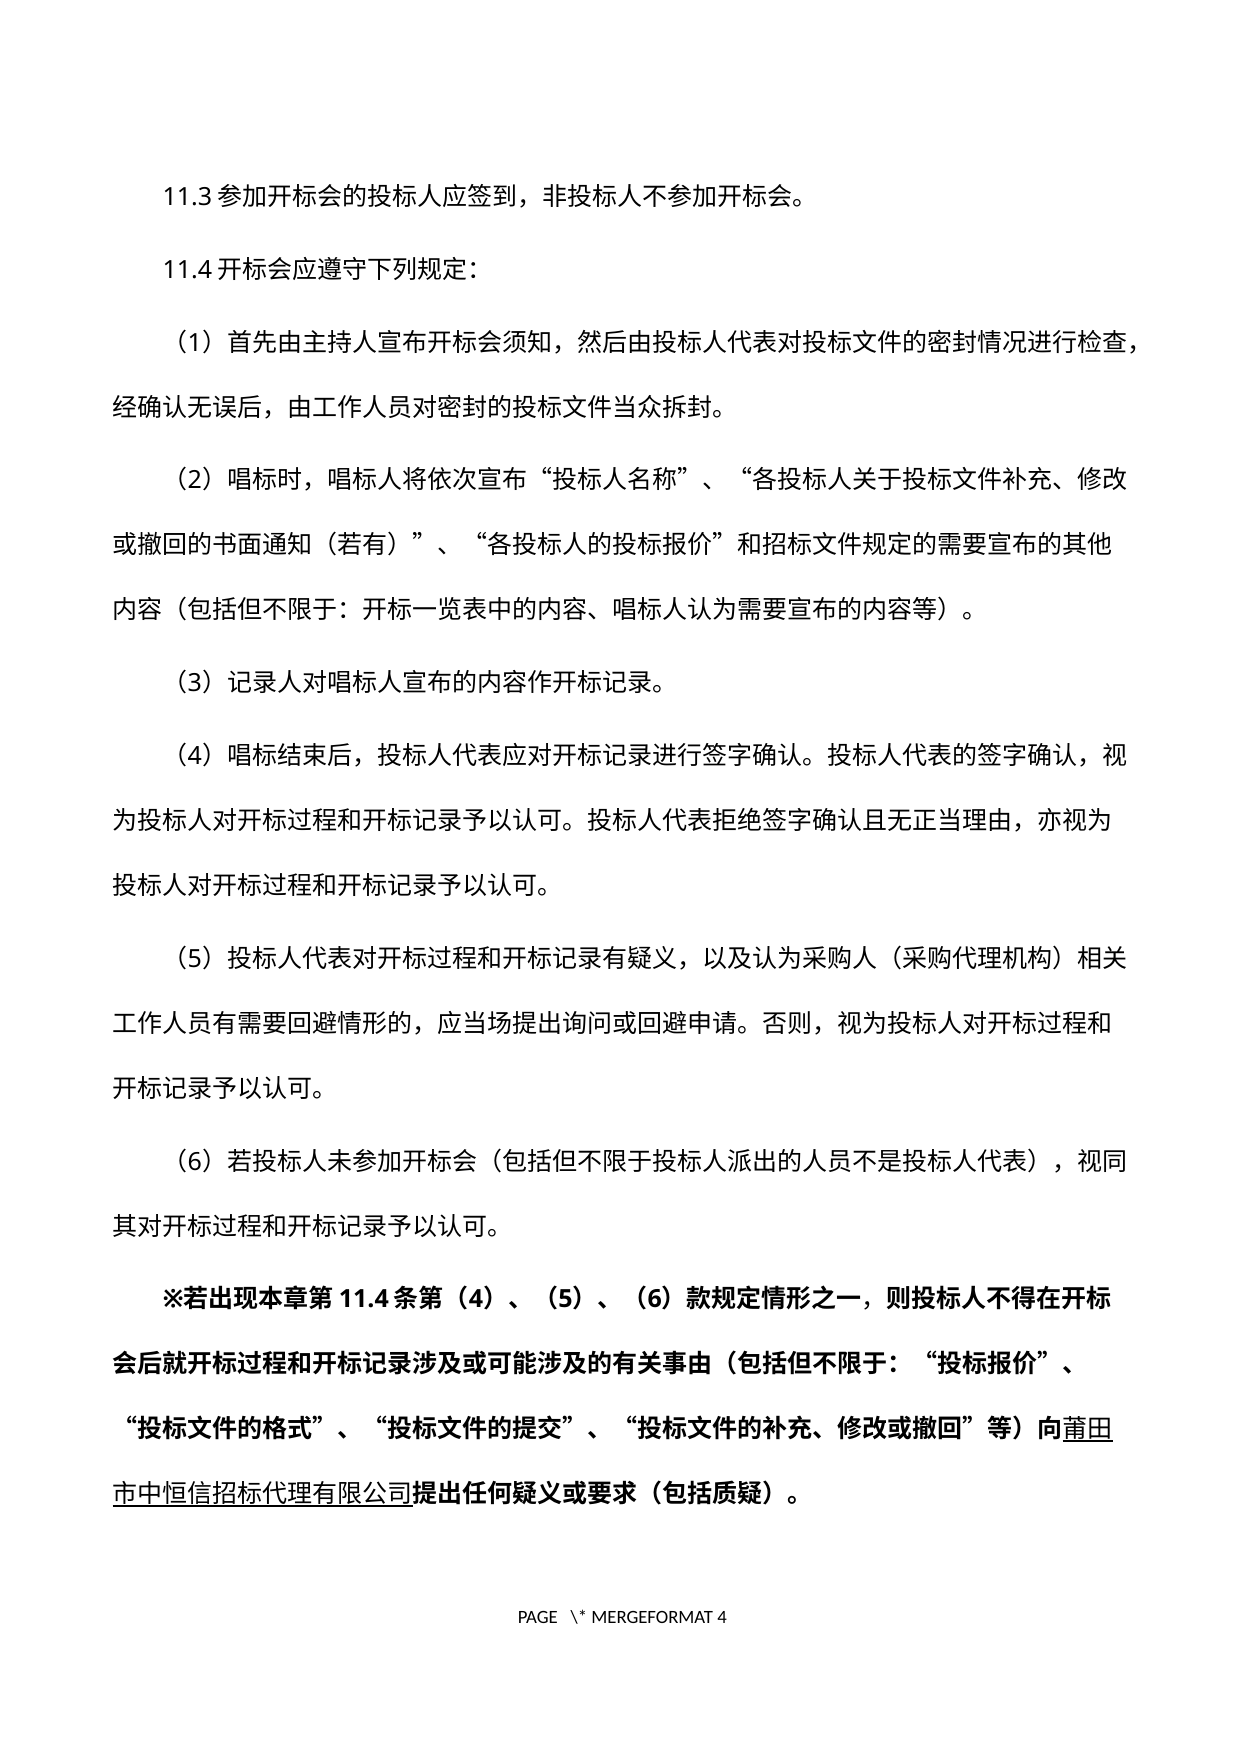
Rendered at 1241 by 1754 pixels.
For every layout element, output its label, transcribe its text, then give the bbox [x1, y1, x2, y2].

text （1）首先由主持人宣布开标会须知，然后由投标人代表对投标文件的密封情况进行检查，经确认无误后，由工作人员对密封的投标文件当众拆封。 [112, 308, 1128, 438]
text （6）若投标人未参加开标会（包括但不限于投标人派出的人员不是投标人代表），视同其对开标过程和开标记录予以认可。 [112, 1127, 1128, 1257]
text （2）唱标时，唱标人将依次宣布“投标人名称”、“各投标人关于投标文件补充、修改或撤回的书面通知（若有）”、“各投标人的投标报价”和招标文件规定的需要宣布的其他内容（包括但不限于：开标一览表中的内容、唱标人认为需要宣布的内容等）。 [112, 445, 1128, 640]
text ※若出现本章第11.4条第（4）、（5）、（6）款规定情形之一，则投标人不得在开标会后就开标过程和开标记录涉及或可能涉及的有关事由（包括但不限于：“投标报价”、“投标文件的格式”、“投标文件的提交”、“投标文件的补充、修改或撤回”等）向莆田市中恒信招标代理有限公司提出任何疑义或要求（包括质疑）。 [112, 1264, 1128, 1524]
text （4）唱标结束后，投标人代表应对开标记录进行签字确认。投标人代表的签字确认，视为投标人对开标过程和开标记录予以认可。投标人代表拒绝签字确认且无正当理由，亦视为投标人对开标过程和开标记录予以认可。 [112, 721, 1128, 916]
text （3）记录人对唱标人宣布的内容作开标记录。 [112, 648, 1128, 713]
text 11.4开标会应遵守下列规定： [112, 235, 1128, 300]
text 11.3参加开标会的投标人应签到，非投标人不参加开标会。 [112, 162, 1128, 227]
text （5）投标人代表对开标过程和开标记录有疑义，以及认为采购人（采购代理机构）相关工作人员有需要回避情形的，应当场提出询问或回避申请。否则，视为投标人对开标过程和开标记录予以认可。 [112, 924, 1128, 1119]
